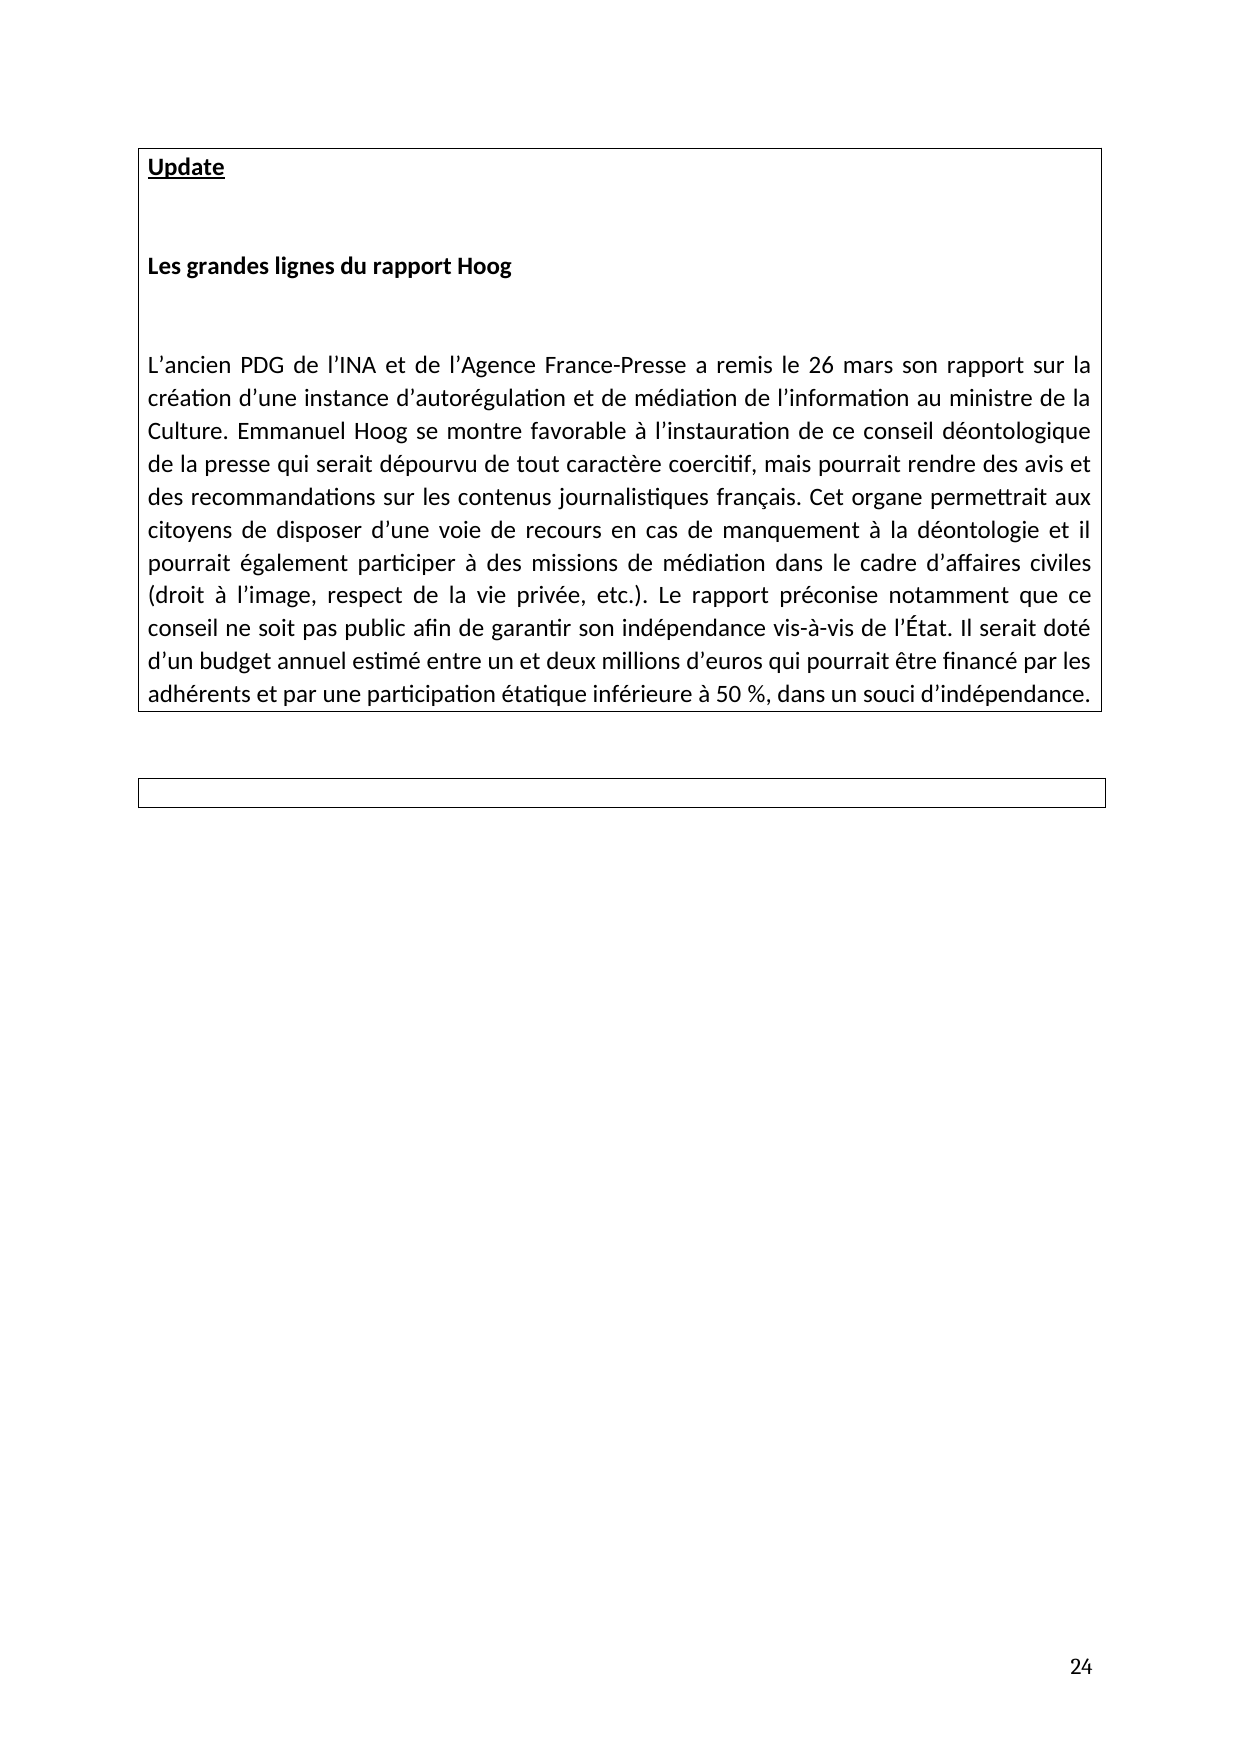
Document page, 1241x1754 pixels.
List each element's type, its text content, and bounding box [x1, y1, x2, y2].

text Update [139, 149, 1101, 181]
text L’ancien PDG de l’INA et de l’Agence France-Presse a remis le 26 mars son rapport sur la création d’une instance d’autorégulation et de médiation de l’information au ministre de la Culture. Emmanuel Hoog se montre favorable à l’instauration de ce conseil déontologique de la presse qui serait dépourvu de tout caractère coercitif, mais pourrait rendre des avis et des recommandations sur les contenus journalistiques français. Cet organe permettrait aux citoyens de disposer d’une voie de recours en cas de manquement à la déontologie et il pourrait également participer à des missions de médiation dans le cadre d’affaires civiles (droit à l’image, respect de la vie privée, etc.). Le rapport préconise notamment que ce conseil ne soit pas public afin de garantir son indépendance vis-à-vis de l’État. Il serait doté d’un budget annuel estimé entre un et deux millions d’euros qui pourrait être financé par les adhérents et par une participation étatique inférieure à 50 %, dans un souci d’indépendance. [139, 346, 1101, 711]
text Les grandes lignes du rapport Hoog [139, 247, 1101, 281]
